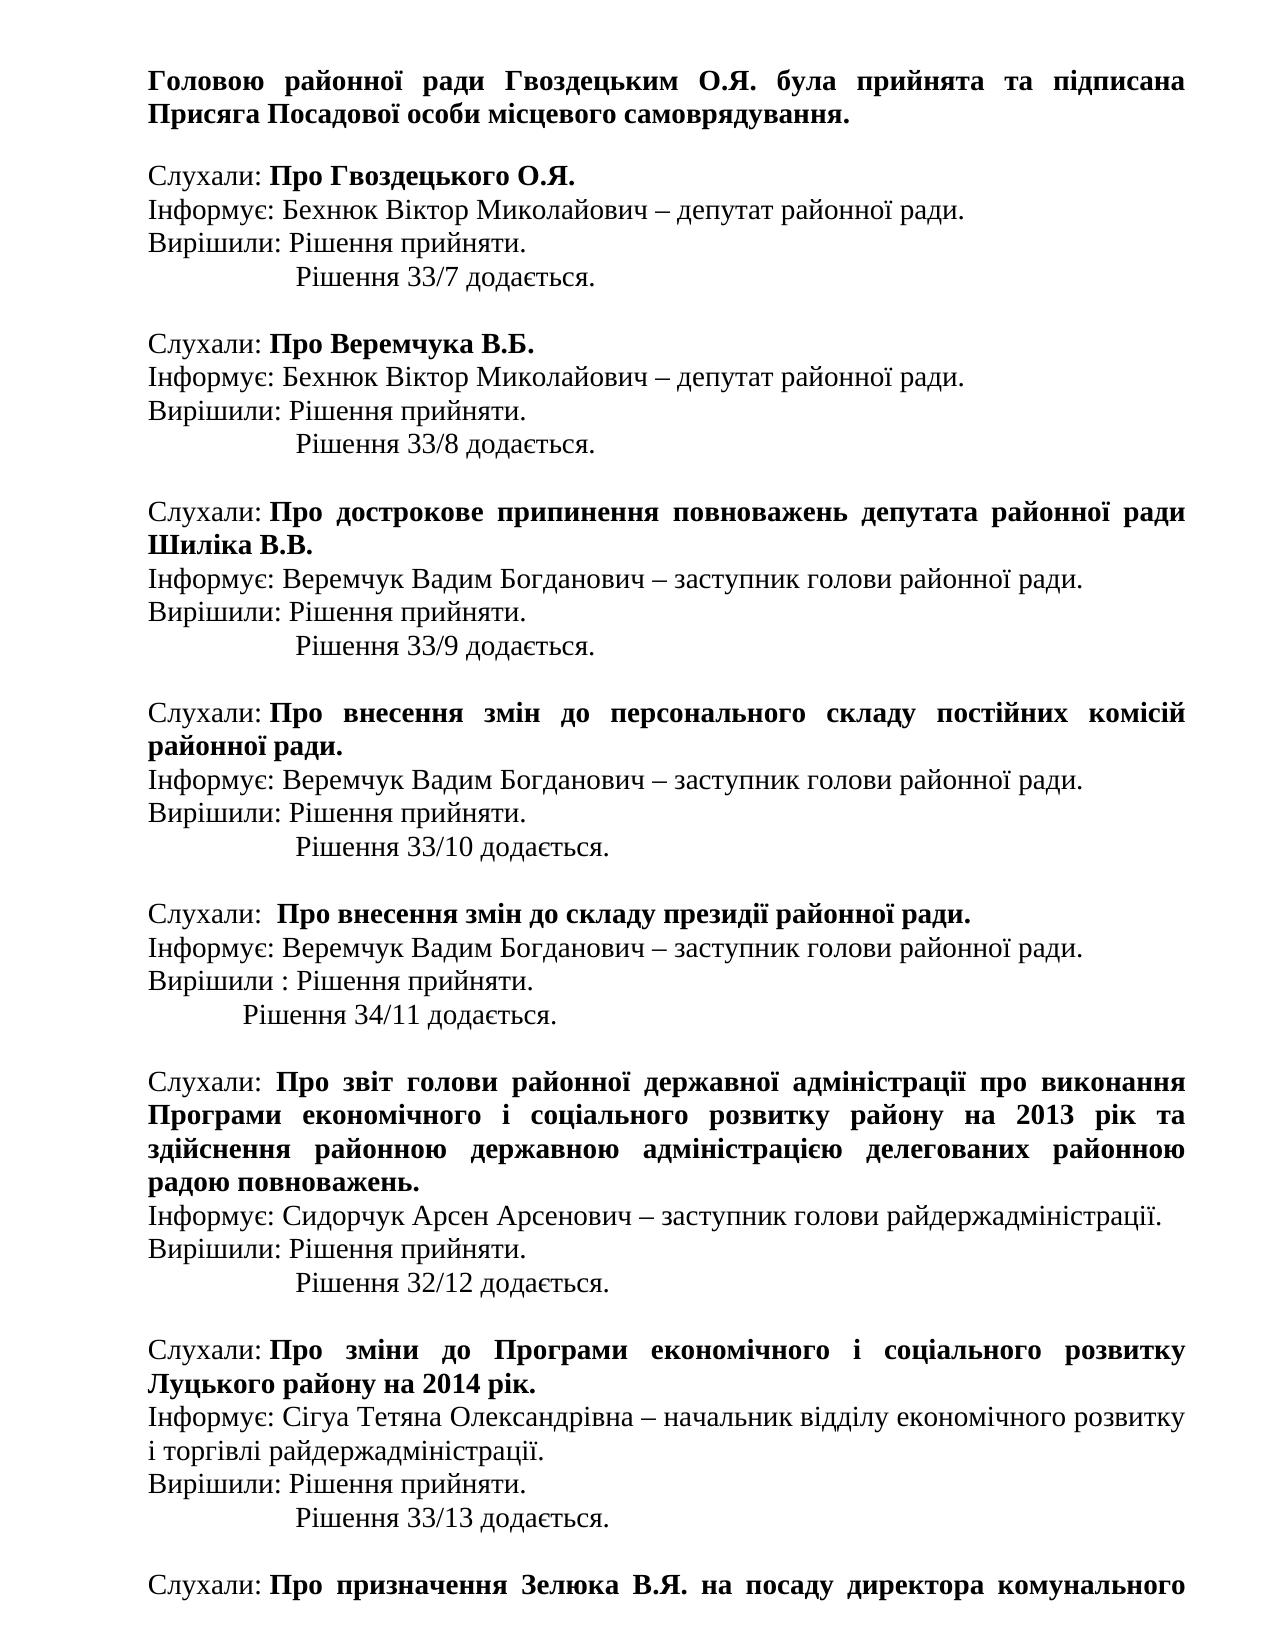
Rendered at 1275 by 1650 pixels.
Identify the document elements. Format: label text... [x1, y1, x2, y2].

text Вирішили: Рішення прийняти. [148, 1232, 1186, 1265]
text Рішення 33/8 додається. [148, 427, 1186, 460]
text Інформує: Веремчук Вадим Богданович – заступник голови районної ради. [148, 930, 1186, 963]
text Головою районної ради Гвоздецьким О.Я. була прийнята та підписана Присяга Посадової особи місцевого самоврядування. [148, 63, 1186, 130]
text Рішення 33/13 додається. [221, 1500, 1186, 1533]
text Слухали: Про внесення змін до персонального складу постійних комісій районної ради. [148, 695, 1186, 762]
text Інформує: Сидорчук Арсен Арсенович – заступник голови райдержадміністрації. [148, 1198, 1186, 1232]
text Слухали: Про дострокове припинення повноважень депутата районної ради Шиліка В.В. [148, 494, 1186, 561]
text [148, 1567, 1186, 1601]
text Вирішили: Рішення прийняти. [148, 796, 1186, 829]
text Вирішили: Рішення прийняти. [148, 1466, 1186, 1500]
text Інформує: Бехнюк Віктор Миколайович – депутат районної ради. [148, 192, 1186, 225]
text Слухали: Про внесення змін до складу президії районної ради. [148, 896, 1186, 930]
text Вирішили: Рішення прийняти. [148, 393, 1186, 427]
text Рішення 33/7 додається. [148, 259, 1186, 292]
text Інформує: Веремчук Вадим Богданович – заступник голови районної ради. [148, 762, 1186, 796]
text Вирішили : Рішення прийняти. [148, 963, 1186, 997]
text Рішення 34/11 додається. [148, 997, 1186, 1030]
text Рішення 33/10 додається. [221, 829, 1186, 863]
text Вирішили: Рішення прийняти. [148, 225, 1186, 259]
text Слухали: Про Веремчука В.Б. [148, 326, 1186, 359]
text Слухали: Про звіт голови районної державної адміністрації про виконання Програми економічного і соціального розвитку району на 2013 рік та здійснення районною державною адміністрацією делегованих районною радою повноважень. [148, 1064, 1186, 1198]
text Інформує: Сігуа Тетяна Олександрівна – начальник відділу економічного розвитку і торгівлі райдержадміністрації. [148, 1399, 1186, 1466]
text Інформує: Веремчук Вадим Богданович – заступник голови районної ради. [148, 561, 1186, 594]
text Слухали: Про зміни до Програми економічного і соціального розвитку Луцького району на 2014 рік. [148, 1332, 1186, 1399]
text Рішення 33/9 додається. [221, 628, 1186, 661]
text Інформує: Бехнюк Віктор Миколайович – депутат районної ради. [148, 359, 1186, 393]
text Слухали: Про Гвоздецького О.Я. [148, 158, 1186, 192]
text Рішення 32/12 додається. [221, 1265, 1186, 1299]
text Вирішили: Рішення прийняти. [148, 594, 1186, 628]
